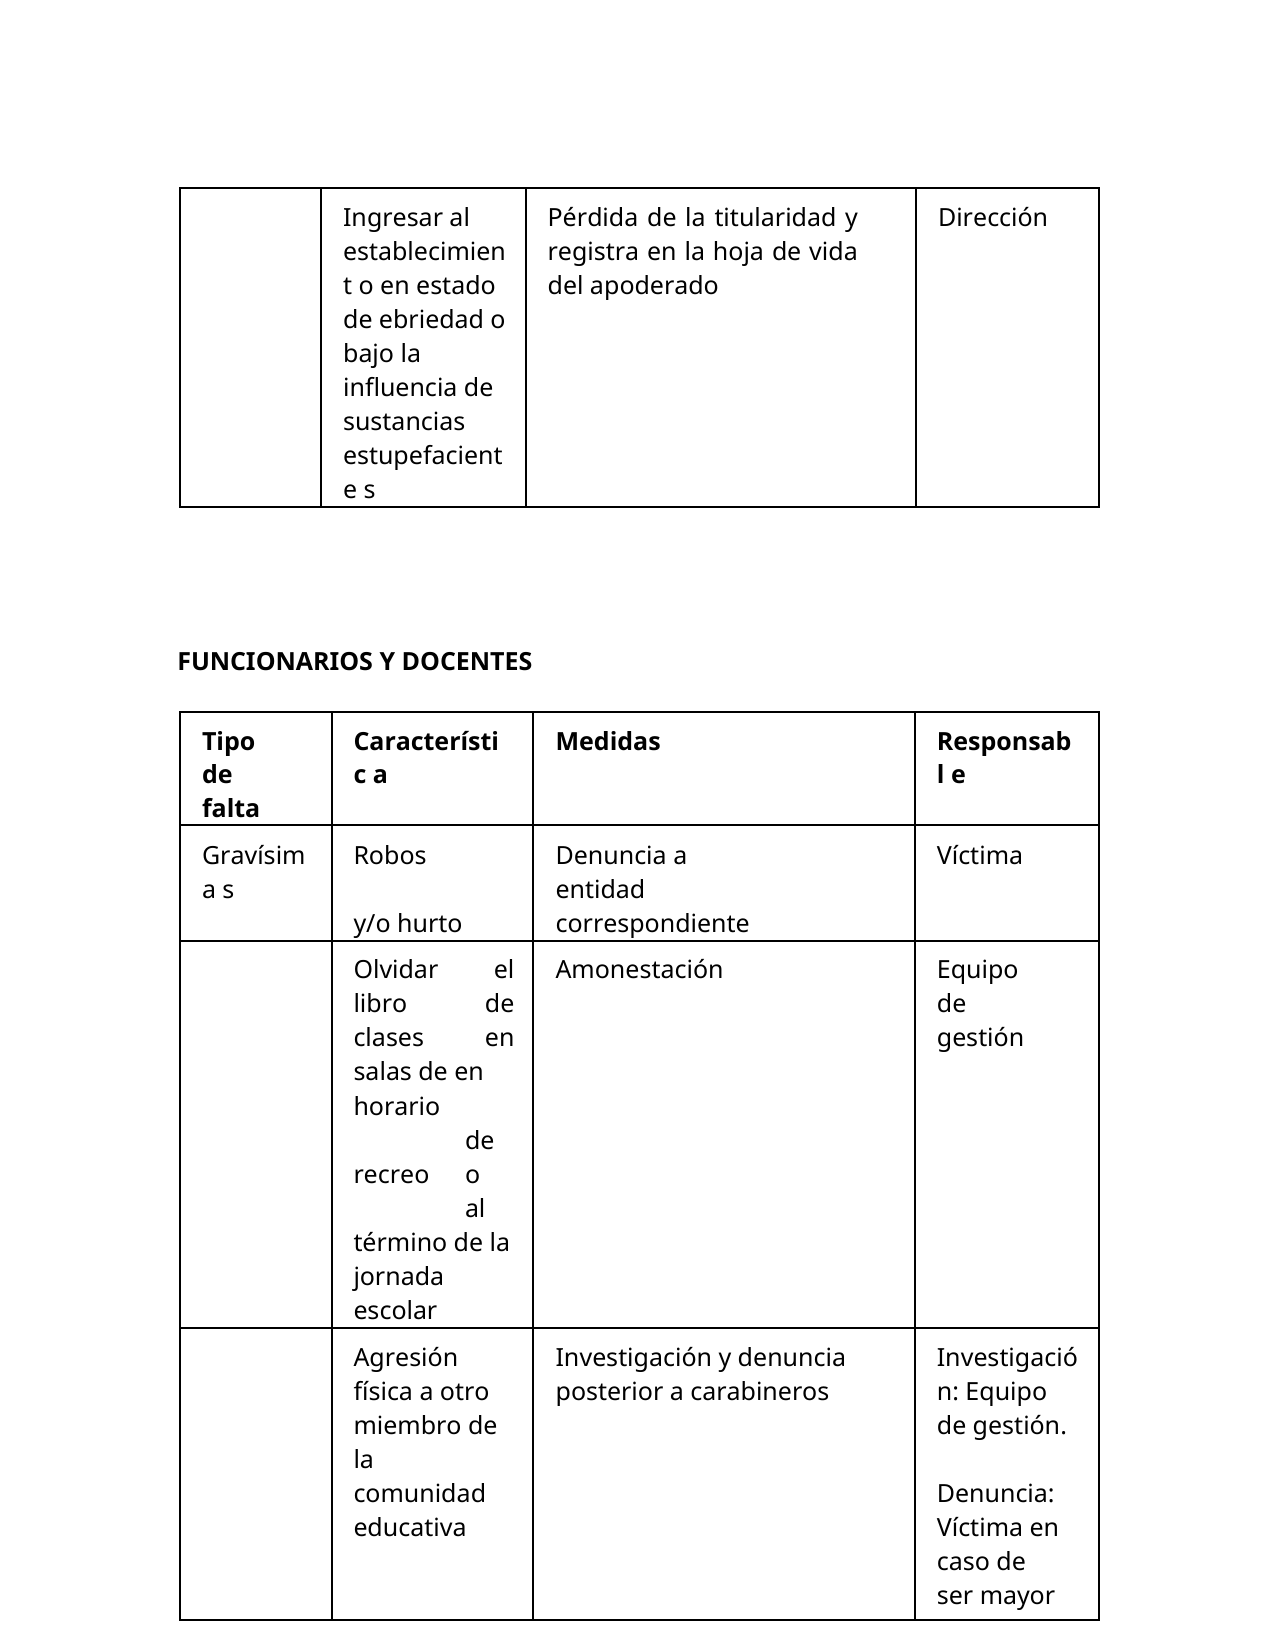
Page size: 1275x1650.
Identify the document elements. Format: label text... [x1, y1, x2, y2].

table_header [181, 189, 320, 506]
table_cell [534, 1329, 914, 1619]
table_header Tipo de falta [181, 713, 331, 824]
table_header Ingresar al establecimient o en estado de ebriedad o bajo la influencia de sustancias estupefaciente s [322, 189, 525, 506]
table_header Característic a [333, 713, 532, 824]
table_cell Amonestación [534, 942, 914, 1327]
table_cell Denuncia a entidad correspondiente [534, 826, 914, 939]
table_cell Equipo de gestión [916, 942, 1098, 1327]
table_header Responsabl e [916, 713, 1098, 824]
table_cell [916, 1329, 1098, 1619]
table_cell [181, 942, 331, 1327]
table_cell [181, 1329, 331, 1619]
table_header Pérdida de la titularidad y registra en la hoja de vida del apoderado [527, 189, 915, 506]
text FUNCIONARIOS Y DOCENTES [177, 643, 1137, 677]
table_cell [333, 1329, 532, 1619]
table_cell Olvidar el libro de clases en salas de en horario de recreo o al término de la jornada escolar [333, 942, 532, 1327]
table_cell Víctima [916, 826, 1098, 939]
table_header Dirección [917, 189, 1098, 506]
table_header Medidas [534, 713, 914, 824]
table_cell Robos y/o hurto [333, 826, 532, 939]
table_cell Gravísima s [181, 826, 331, 939]
